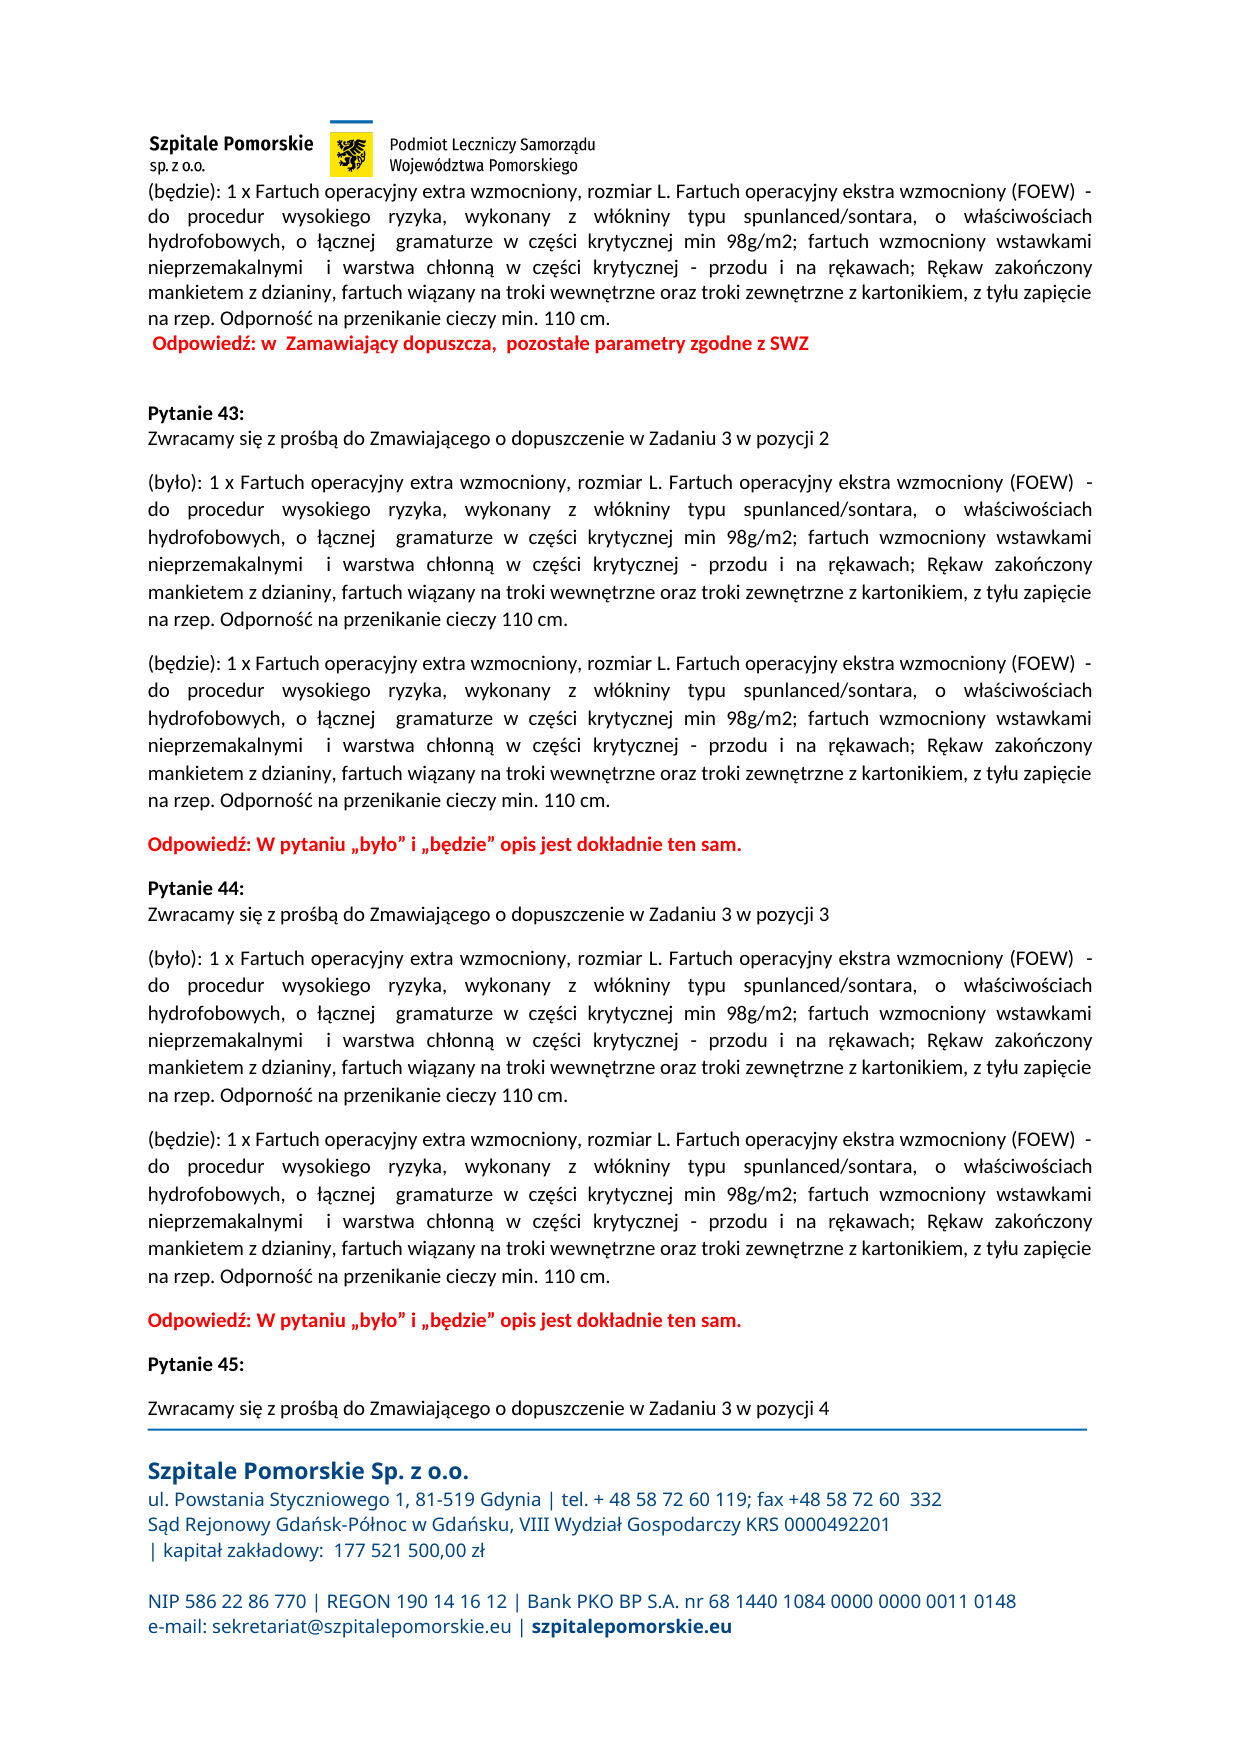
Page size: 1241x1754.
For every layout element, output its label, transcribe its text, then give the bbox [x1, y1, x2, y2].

picture [147, 118, 596, 178]
text Odpowiedź: w Zamawiający dopuszcza, pozostałe parametry zgodne z SWZ [148, 330, 1093, 356]
text Pytanie 45: [148, 1351, 1093, 1376]
text Zwracamy się z prośbą do Zmawiającego o dopuszczenie w Zadaniu 3 w pozycji 4 [148, 1395, 1093, 1421]
text Zwracamy się z prośbą do Zmawiającego o dopuszczenie w Zadaniu 3 w pozycji 2 [148, 425, 1093, 451]
text Zwracamy się z prośbą do Zmawiającego o dopuszczenie w Zadaniu 3 w pozycji 3 [148, 901, 1093, 926]
text Odpowiedź: W pytaniu „było” i „będzie” opis jest dokładnie ten sam. [148, 831, 1093, 857]
text Pytanie 44: [148, 875, 1093, 901]
text Odpowiedź: W pytaniu „było” i „będzie” opis jest dokładnie ten sam. [148, 1307, 1093, 1332]
text Pytanie 43: [148, 400, 1093, 425]
